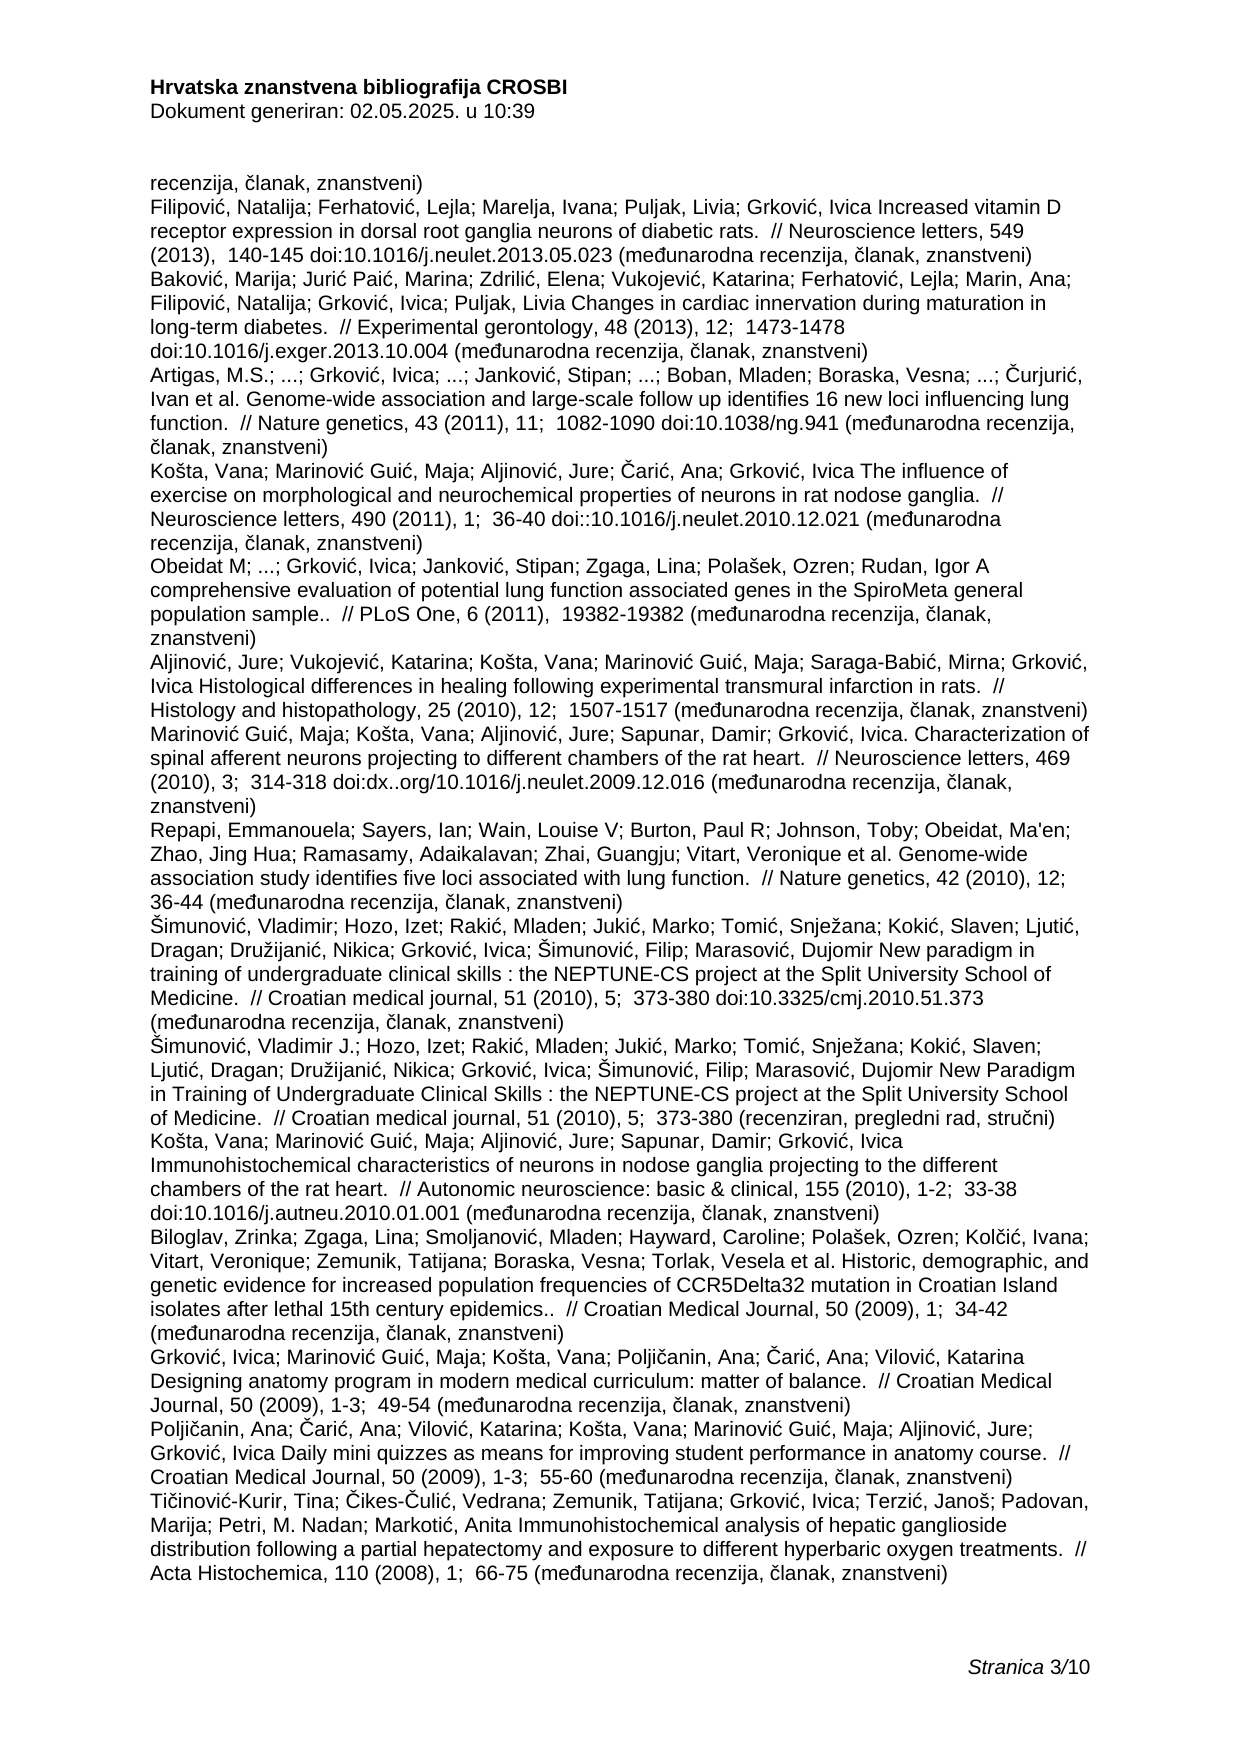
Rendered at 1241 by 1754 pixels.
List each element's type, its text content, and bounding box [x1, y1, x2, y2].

text Poljičanin, Ana; Čarić, Ana; Vilović, Katarina; Košta, Vana; Marinović Guić, Maja; Aljinović, Jure; Grković, Ivica [150, 1417, 1090, 1489]
text Repapi, Emmanouela; Sayers, Ian; Wain, Louise V; Burton, Paul R; Johnson, Toby; Obeidat, Ma'en; Zhao, Jing Hua; Ramasamy, Adaikalavan; Zhai, Guangju; Vitart, Veronique et al. [150, 818, 1090, 914]
text Grković, Ivica; Marinović Guić, Maja; Košta, Vana; Poljičanin, Ana; Čarić, Ana; Vilović, Katarina [150, 1345, 1090, 1417]
text Košta, Vana; Marinović Guić, Maja; Aljinović, Jure; Čarić, Ana; Grković, Ivica [150, 458, 1090, 554]
text Košta, Vana; Marinović Guić, Maja; Aljinović, Jure; Sapunar, Damir; Grković, Ivica [150, 1129, 1090, 1225]
text Obeidat M; ...; Grković, Ivica; Janković, Stipan; Zgaga, Lina; Polašek, Ozren; Rudan, Igor [150, 554, 1090, 650]
text Šimunović, Vladimir; Hozo, Izet; Rakić, Mladen; Jukić, Marko; Tomić, Snježana; Kokić, Slaven; Ljutić, Dragan; Družijanić, Nikica; Grković, Ivica; Šimunović, Filip; Marasović, Dujomir [150, 914, 1090, 1033]
text Aljinović, Jure; Vukojević, Katarina; Košta, Vana; Marinović Guić, Maja; Saraga-Babić, Mirna; Grković, Ivica [150, 650, 1090, 722]
text Marinović Guić, Maja; Košta, Vana; Aljinović, Jure; Sapunar, Damir; Grković, Ivica. [150, 722, 1090, 818]
text Šimunović, Vladimir J.; Hozo, Izet; Rakić, Mladen; Jukić, Marko; Tomić, Snježana; Kokić, Slaven; Ljutić, Dragan; Družijanić, Nikica; Grković, Ivica; Šimunović, Filip; Marasović, Dujomir [150, 1033, 1090, 1129]
text Artigas, M.S.; ...; Grković, Ivica; ...; Janković, Stipan; ...; Boban, Mladen; Boraska, Vesna; ...; Čurjurić, Ivan et al. [150, 363, 1090, 458]
text Biloglav, Zrinka; Zgaga, Lina; Smoljanović, Mladen; Hayward, Caroline; Polašek, Ozren; Kolčić, Ivana; Vitart, Veronique; Zemunik, Tatijana; Boraska, Vesna; Torlak, Vesela et al. [150, 1225, 1090, 1345]
text Filipović, Natalija; Ferhatović, Lejla; Marelja, Ivana; Puljak, Livia; Grković, Ivica [150, 195, 1090, 267]
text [150, 171, 1090, 195]
text Tičinović-Kurir, Tina; Čikes-Čulić, Vedrana; Zemunik, Tatijana; Grković, Ivica; Terzić, Janoš; Padovan, Marija; Petri, M. Nadan; Markotić, Anita [150, 1489, 1090, 1584]
text Baković, Marija; Jurić Paić, Marina; Zdrilić, Elena; Vukojević, Katarina; Ferhatović, Lejla; Marin, Ana; Filipović, Natalija; Grković, Ivica; Puljak, Livia [150, 267, 1090, 363]
